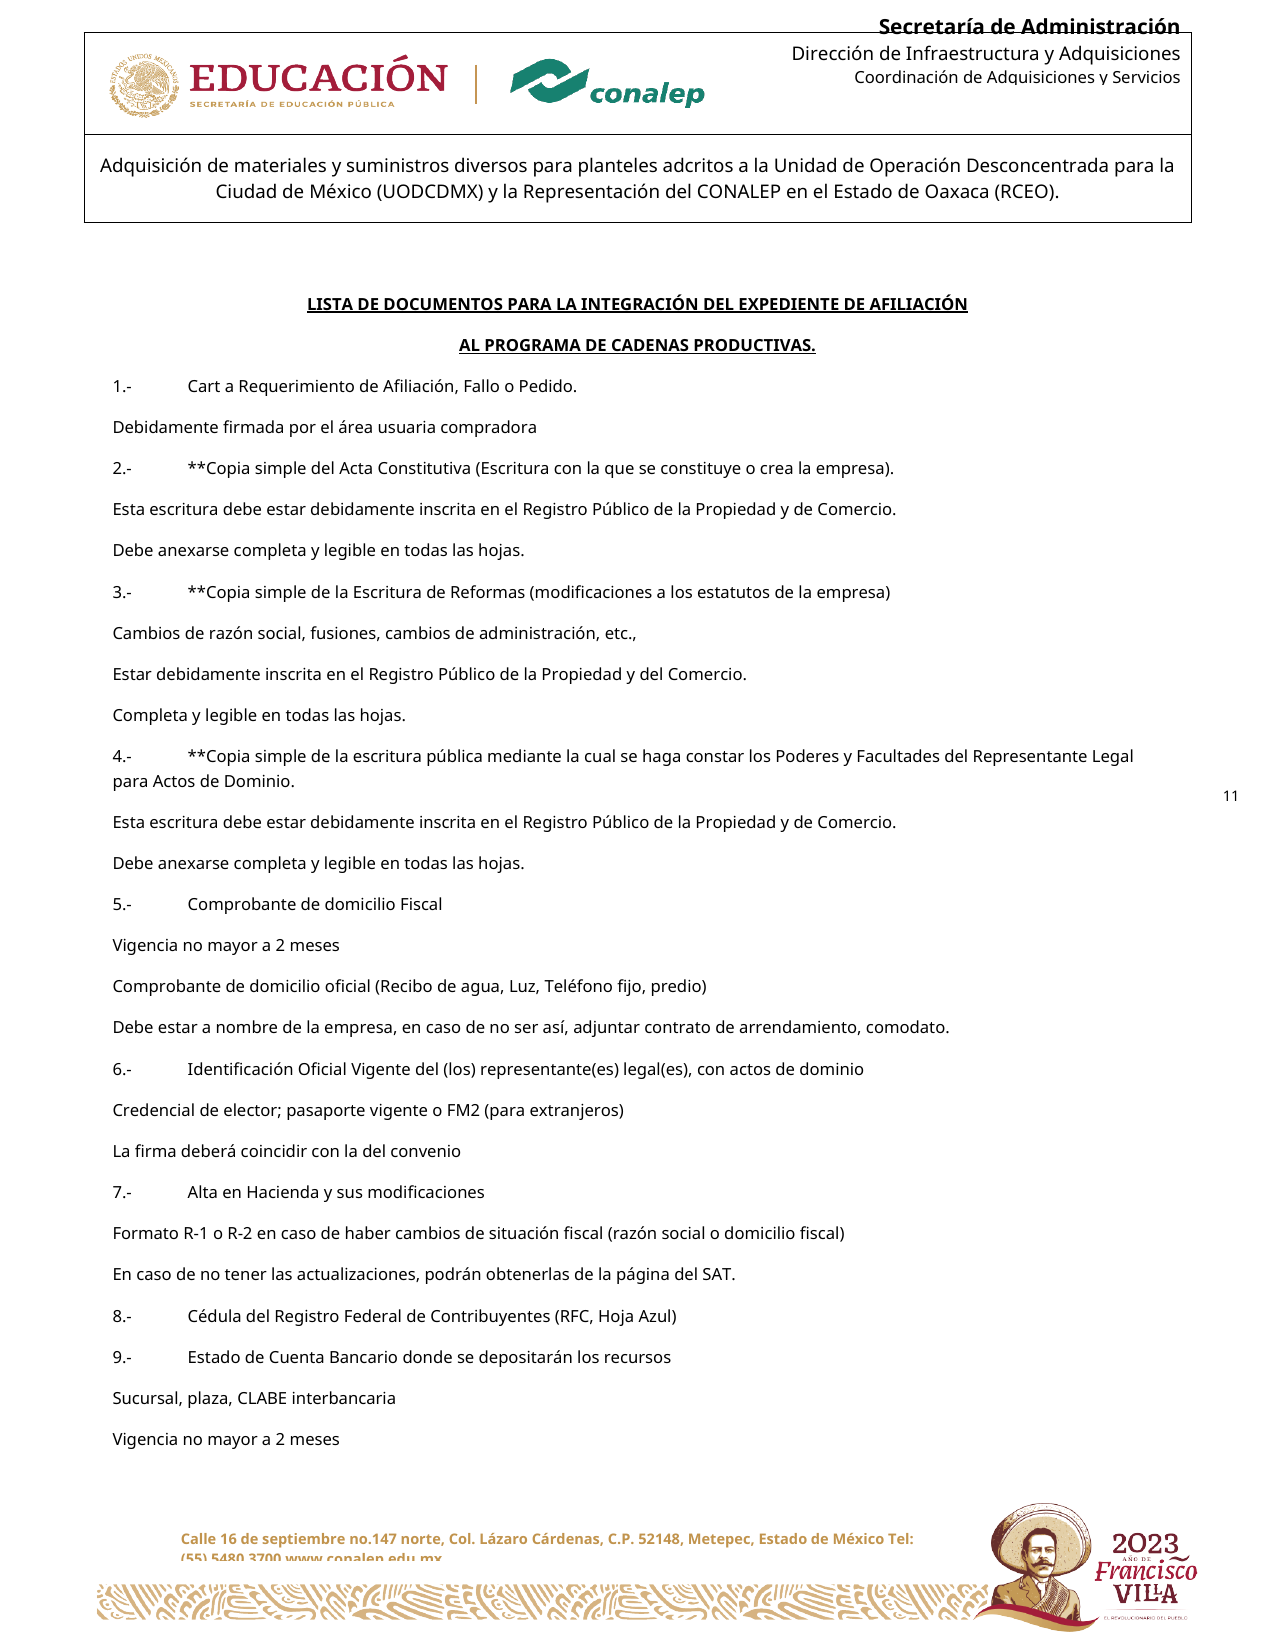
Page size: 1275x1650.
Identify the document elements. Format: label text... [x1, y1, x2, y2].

text LISTA DE DOCUMENTOS PARA LA INTEGRACIÓN DEL EXPEDIENTE DE AFILIACIÓN [112, 292, 1162, 315]
text 3.- **Copia simple de la Escritura de Reformas (modificaciones a los estatutos de la empresa) [112, 580, 1162, 603]
text Comprobante de domicilio oficial (Recibo de agua, Luz, Teléfono fijo, predio) [112, 975, 1162, 998]
text 5.- Comprobante de domicilio Fiscal [112, 893, 1162, 915]
text Formato R-1 o R-2 en caso de haber cambios de situación fiscal (razón social o domicilio fiscal) [112, 1222, 1162, 1244]
text 6.- Identificación Oficial Vigente del (los) representante(es) legal(es), con actos de dominio [112, 1057, 1162, 1080]
text Debe anexarse completa y legible en todas las hojas. [112, 539, 1162, 562]
text 8.- Cédula del Registro Federal de Contribuyentes (RFC, Hoja Azul) [112, 1304, 1162, 1327]
text Vigencia no mayor a 2 meses [112, 934, 1162, 957]
text Debidamente firmada por el área usuaria compradora [112, 416, 1162, 438]
text 2.- **Copia simple del Acta Constitutiva (Escritura con la que se constituye o crea la empresa). [112, 457, 1162, 479]
text AL PROGRAMA DE CADENAS PRODUCTIVAS. [112, 333, 1162, 356]
text Vigencia no mayor a 2 meses [112, 1428, 1162, 1450]
picture [109, 53, 448, 118]
text Esta escritura debe estar debidamente inscrita en el Registro Público de la Propiedad y de Comercio. [112, 810, 1162, 833]
text 9.- Estado de Cuenta Bancario donde se depositarán los recursos [112, 1345, 1162, 1368]
text Completa y legible en todas las hojas. [112, 704, 1162, 726]
picture [492, 46, 741, 119]
text Estar debidamente inscrita en el Registro Público de la Propiedad y del Comercio. [112, 662, 1162, 685]
text 1.- Cart a Requerimiento de Afiliación, Fallo o Pedido. [112, 374, 1162, 397]
text 4.- **Copia simple de la escritura pública mediante la cual se haga constar los Poderes y Facultades del Representante Legal para Actos de Dominio. [112, 745, 1162, 792]
text Esta escritura debe estar debidamente inscrita en el Registro Público de la Propiedad y de Comercio. [112, 498, 1162, 521]
text Sucursal, plaza, CLABE interbancaria [112, 1386, 1162, 1409]
text Debe anexarse completa y legible en todas las hojas. [112, 852, 1162, 874]
picture [96, 1502, 1198, 1632]
text En caso de no tener las actualizaciones, podrán obtenerlas de la página del SAT. [112, 1263, 1162, 1286]
text Credencial de elector; pasaporte vigente o FM2 (para extranjeros) [112, 1098, 1162, 1121]
text 7.- Alta en Hacienda y sus modificaciones [112, 1181, 1162, 1203]
text Debe estar a nombre de la empresa, en caso de no ser así, adjuntar contrato de arrendamiento, comodato. [112, 1016, 1162, 1039]
text La firma deberá coincidir con la del convenio [112, 1139, 1162, 1162]
text Cambios de razón social, fusiones, cambios de administración, etc., [112, 621, 1162, 644]
